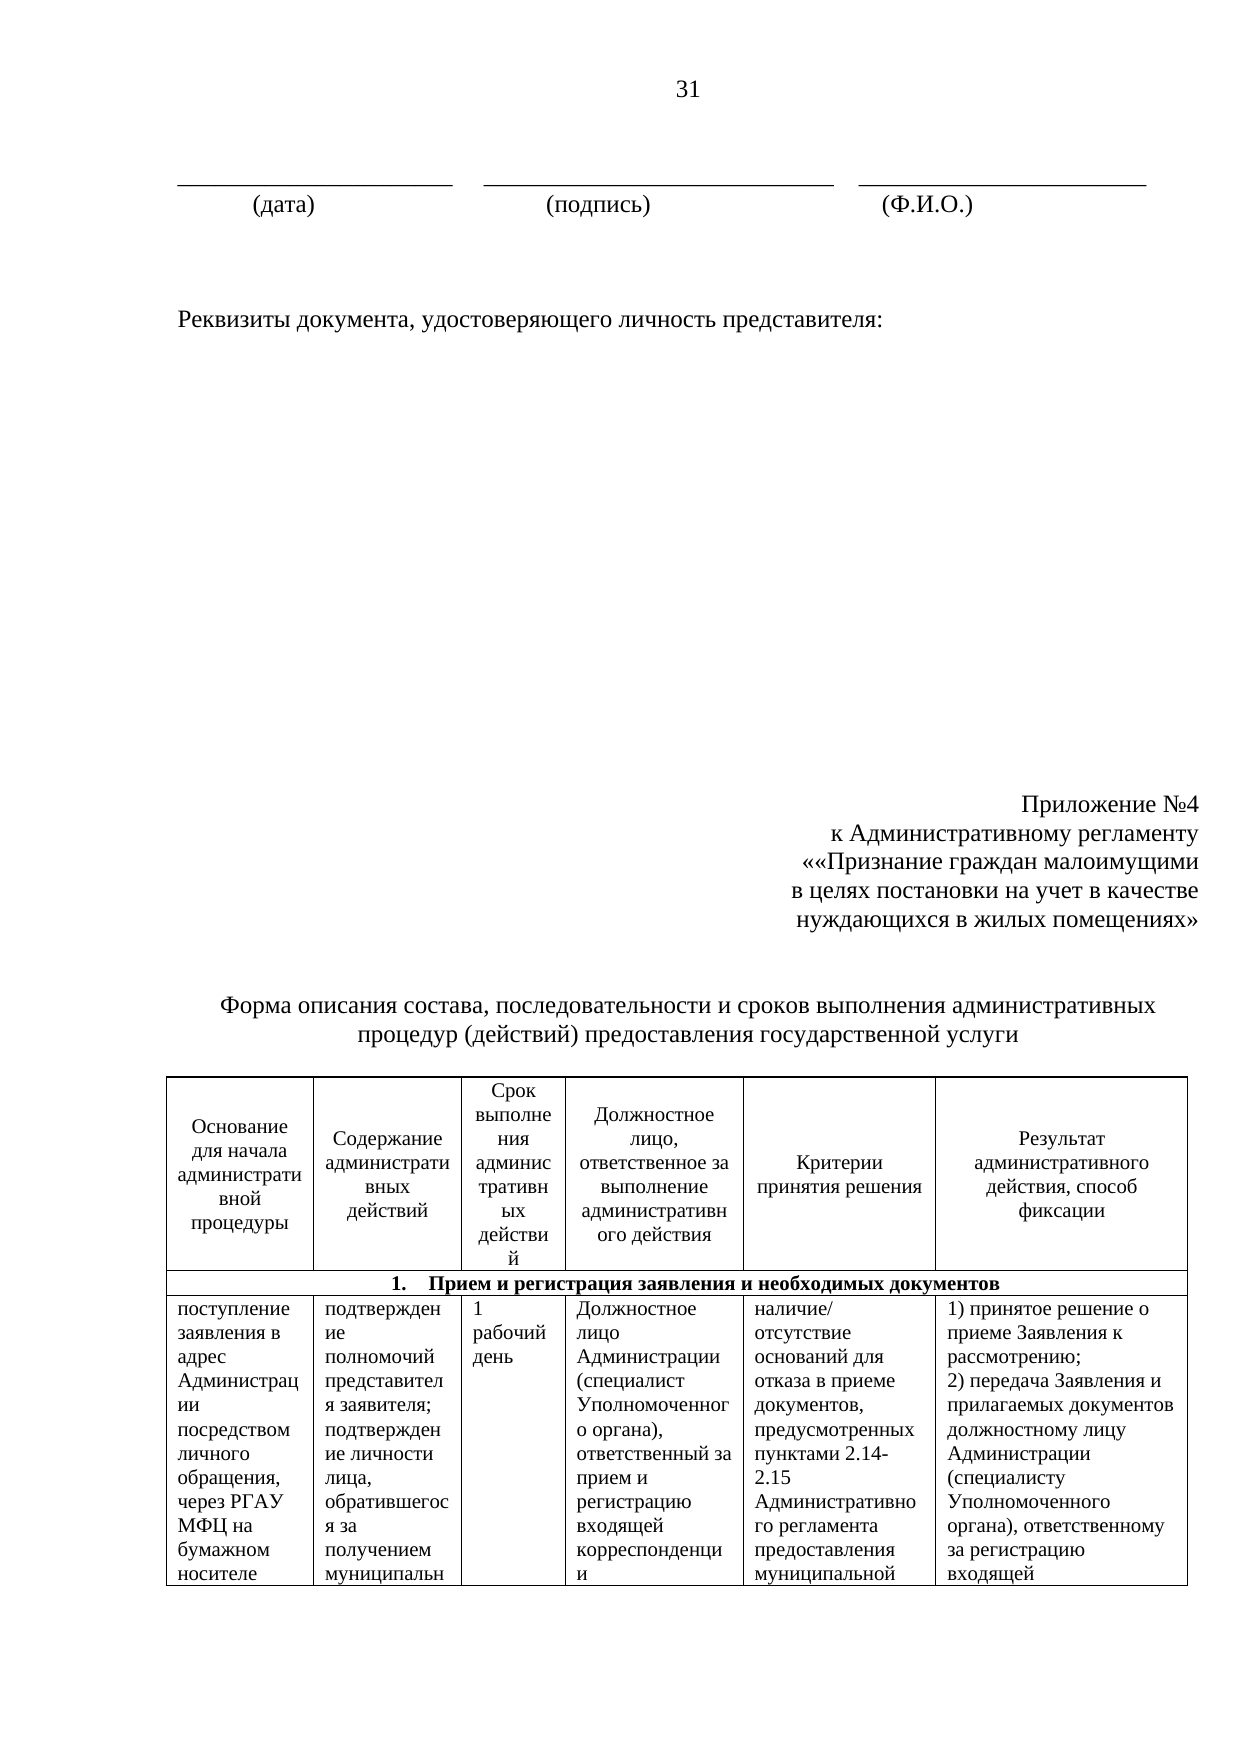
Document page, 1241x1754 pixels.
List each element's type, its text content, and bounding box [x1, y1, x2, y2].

table_cell 1 рабочий день [462, 1296, 565, 1585]
text Реквизиты документа, удостоверяющего личность представителя: [177, 304, 1199, 333]
table_header Срок выполнения административных действий [462, 1078, 565, 1270]
text ««Признание граждан малоимущими [177, 846, 1199, 875]
text Приложение №4 [177, 789, 1199, 818]
text (дата) (подпись) (Ф.И.О.) [177, 189, 1199, 218]
table_cell Прием и регистрация заявления и необходимых документов [167, 1271, 1187, 1295]
table_header Результат административного действия, способ фиксации [936, 1078, 1187, 1270]
table_cell Должностное лицо Администрации (специалист Уполномоченного органа), ответственный за прием и регистрацию входящей корреспонденции [566, 1296, 743, 1585]
table_header Содержание административных действий [314, 1078, 461, 1270]
table_header Основание для начала административной процедуры [167, 1078, 313, 1270]
text нуждающихся в жилых помещениях» [177, 904, 1199, 933]
text Форма описания состава, последовательности и сроков выполнения административных процедур (действий) предоставления государственной услуги [177, 990, 1199, 1048]
text в целях постановки на учет в качестве [177, 875, 1199, 904]
table_header Должностное лицо, ответственное за выполнение административного действия [566, 1078, 743, 1270]
text ______________________ ____________________________ _______________________ [177, 160, 1199, 189]
table_header Критерии принятия решения [744, 1078, 935, 1270]
text к Административному регламенту [177, 818, 1199, 846]
